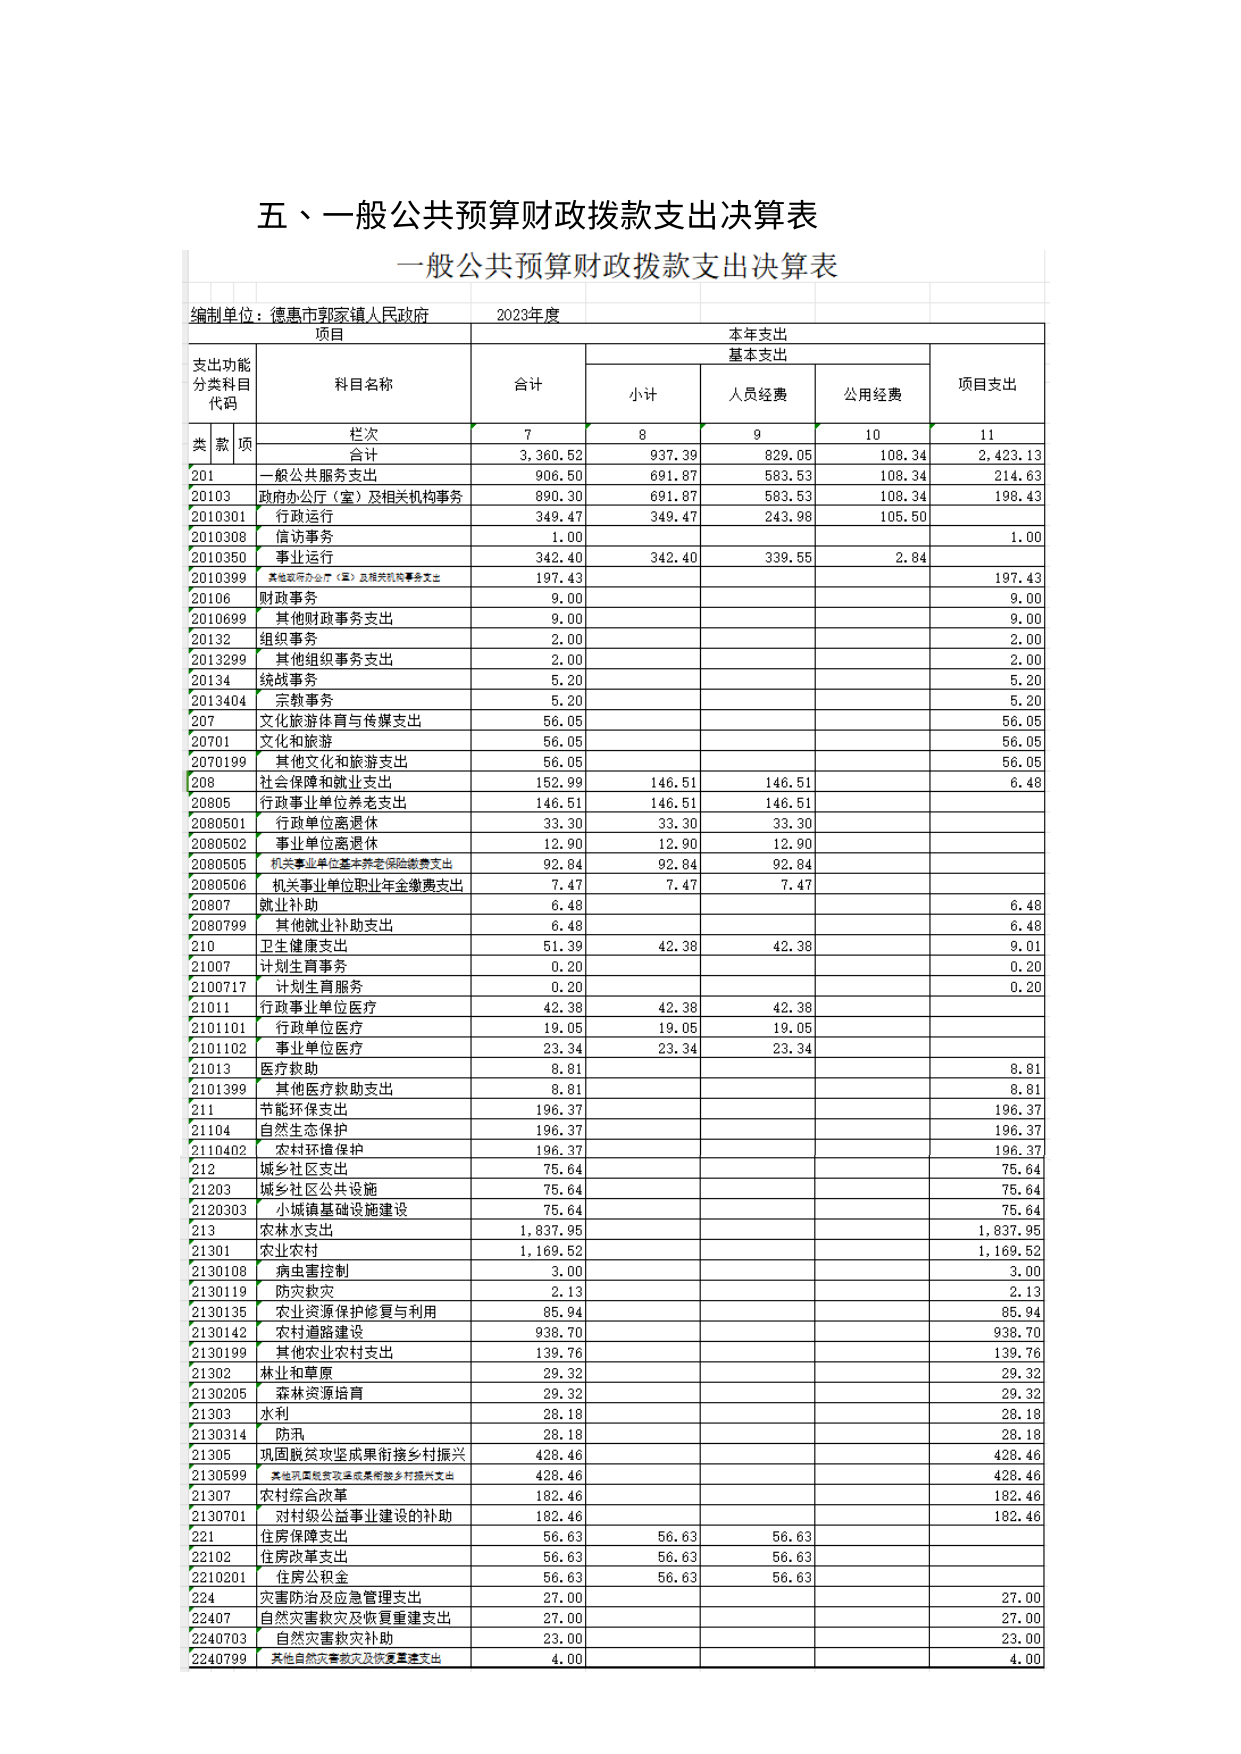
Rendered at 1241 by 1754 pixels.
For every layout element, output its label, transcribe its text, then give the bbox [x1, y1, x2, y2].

picture [180, 250, 1051, 1672]
text 五、一般公共预算财政拨款支出决算表 [256, 195, 1054, 236]
